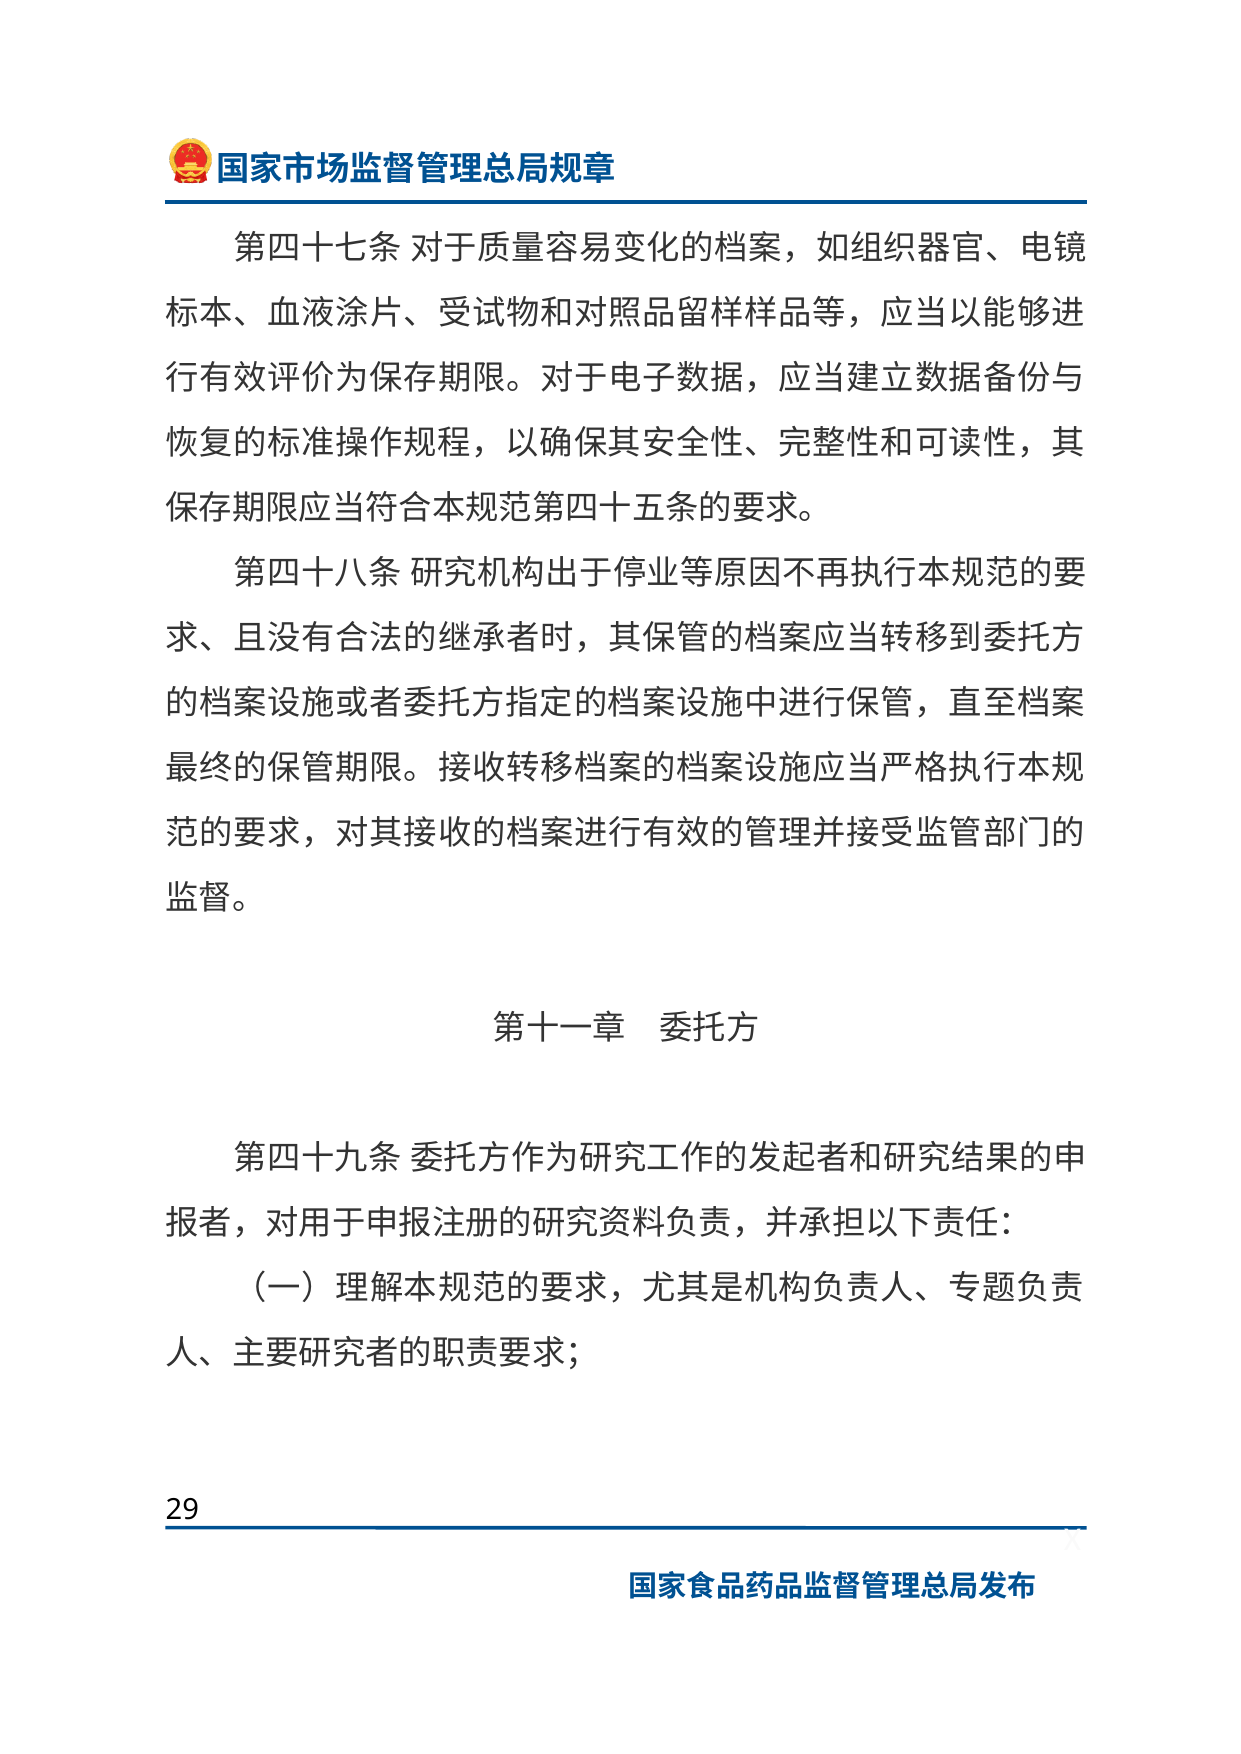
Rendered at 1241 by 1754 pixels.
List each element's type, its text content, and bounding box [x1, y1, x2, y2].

text （一）理解本规范的要求，尤其是机构负责人、专题负责人、主要研究者的职责要求； [165, 1253, 1087, 1383]
text 第十一章 委托方 [165, 993, 1087, 1058]
picture [165, 136, 216, 187]
text 第四十七条 对于质量容易变化的档案，如组织器官、电镜标本、血液涂片、受试物和对照品留样样品等，应当以能够进行有效评价为保存期限。对于电子数据，应当建立数据备份与恢复的标准操作规程，以确保其安全性、完整性和可读性，其保存期限应当符合本规范第四十五条的要求。 [165, 213, 1087, 538]
text 第四十八条 研究机构出于停业等原因不再执行本规范的要求、且没有合法的继承者时，其保管的档案应当转移到委托方的档案设施或者委托方指定的档案设施中进行保管，直至档案最终的保管期限。接收转移档案的档案设施应当严格执行本规范的要求，对其接收的档案进行有效的管理并接受监管部门的监督。 [165, 538, 1087, 928]
text 第四十九条 委托方作为研究工作的发起者和研究结果的申报者，对用于申报注册的研究资料负责，并承担以下责任： [165, 1123, 1087, 1253]
